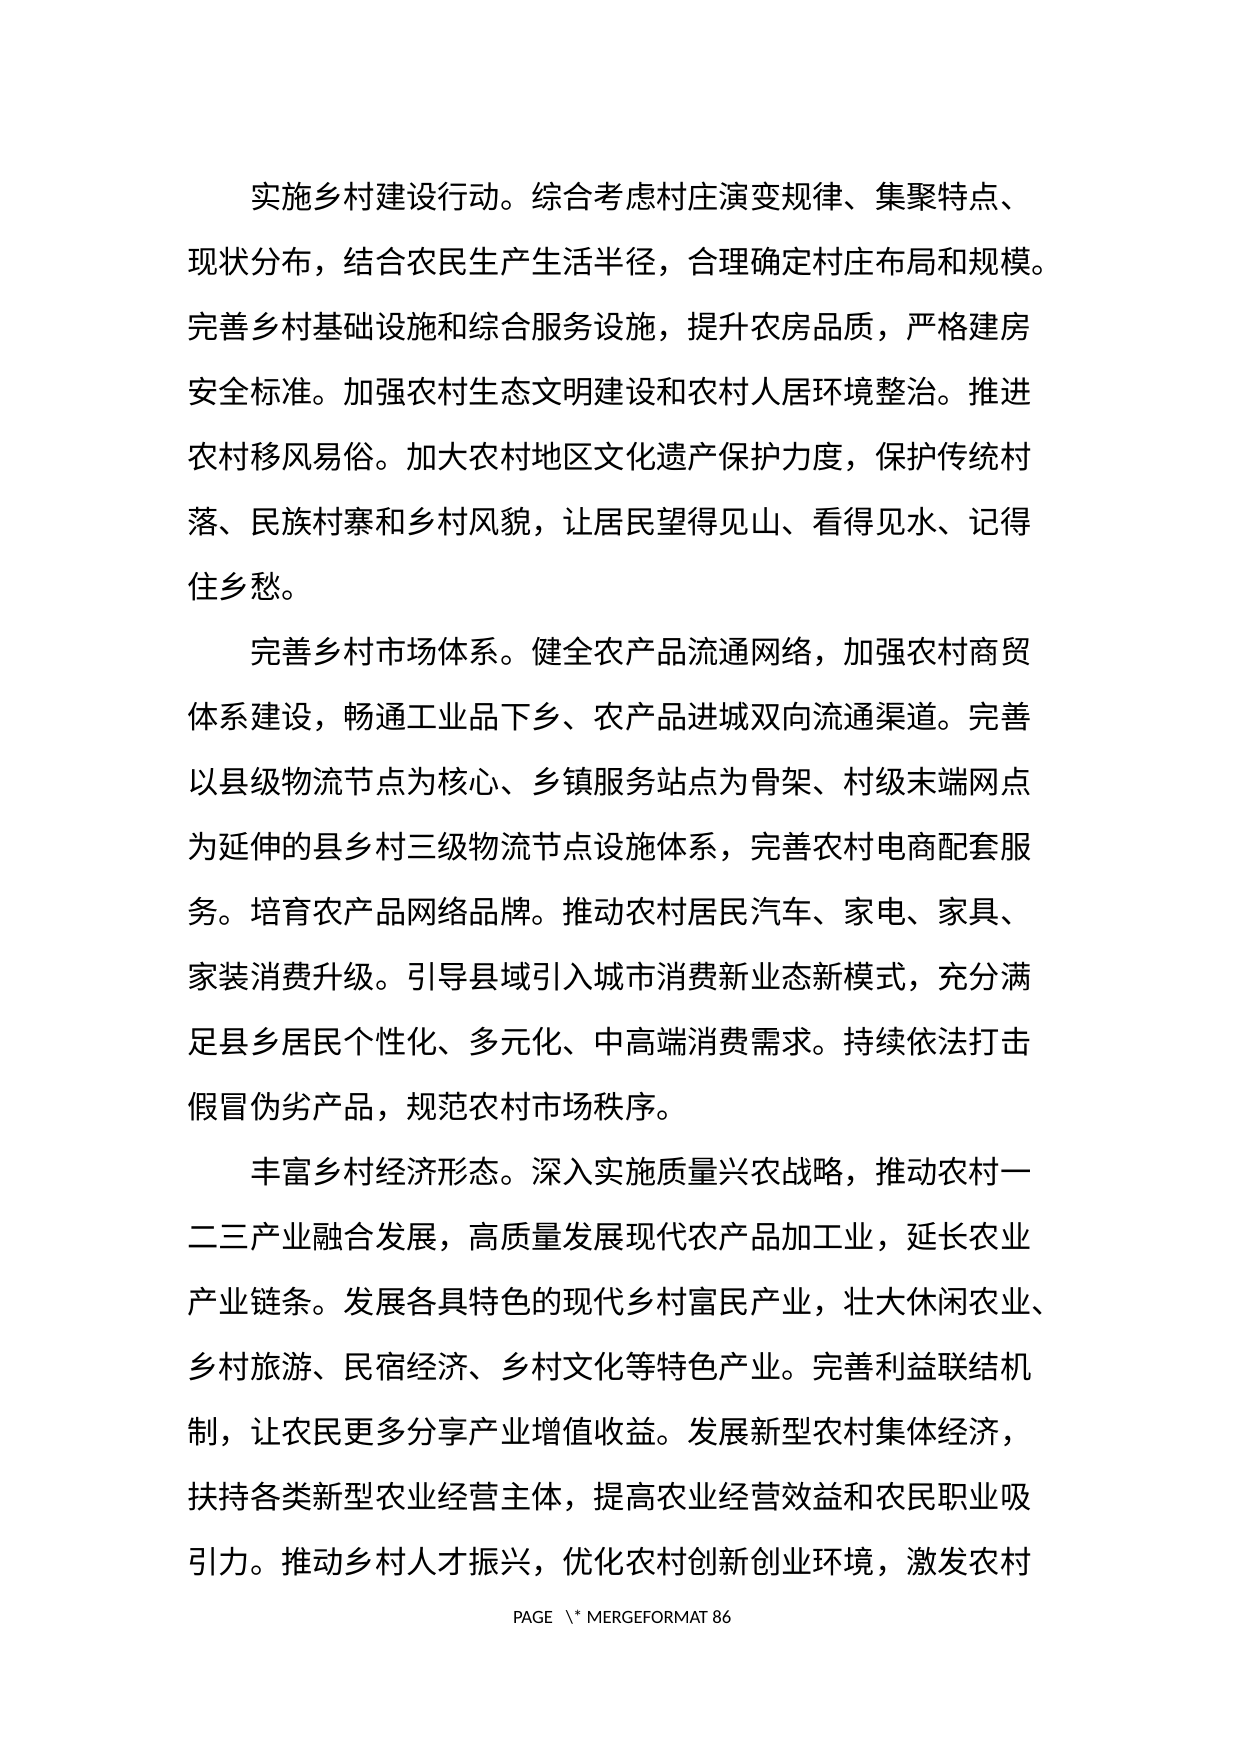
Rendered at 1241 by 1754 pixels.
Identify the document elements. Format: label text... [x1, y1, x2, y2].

text 实施乡村建设行动。综合考虑村庄演变规律、集聚特点、现状分布，结合农民生产生活半径，合理确定村庄布局和规模。完善乡村基础设施和综合服务设施，提升农房品质，严格建房安全标准。加强农村生态文明建设和农村人居环境整治。推进农村移风易俗。加大农村地区文化遗产保护力度，保护传统村落、民族村寨和乡村风貌，让居民望得见山、看得见水、记得住乡愁。 [187, 162, 1053, 617]
text 完善乡村市场体系。健全农产品流通网络，加强农村商贸体系建设，畅通工业品下乡、农产品进城双向流通渠道。完善以县级物流节点为核心、乡镇服务站点为骨架、村级末端网点为延伸的县乡村三级物流节点设施体系，完善农村电商配套服务。培育农产品网络品牌。推动农村居民汽车、家电、家具、家装消费升级。引导县域引入城市消费新业态新模式，充分满足县乡居民个性化、多元化、中高端消费需求。持续依法打击假冒伪劣产品，规范农村市场秩序。 [187, 617, 1053, 1137]
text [187, 1137, 1053, 1592]
